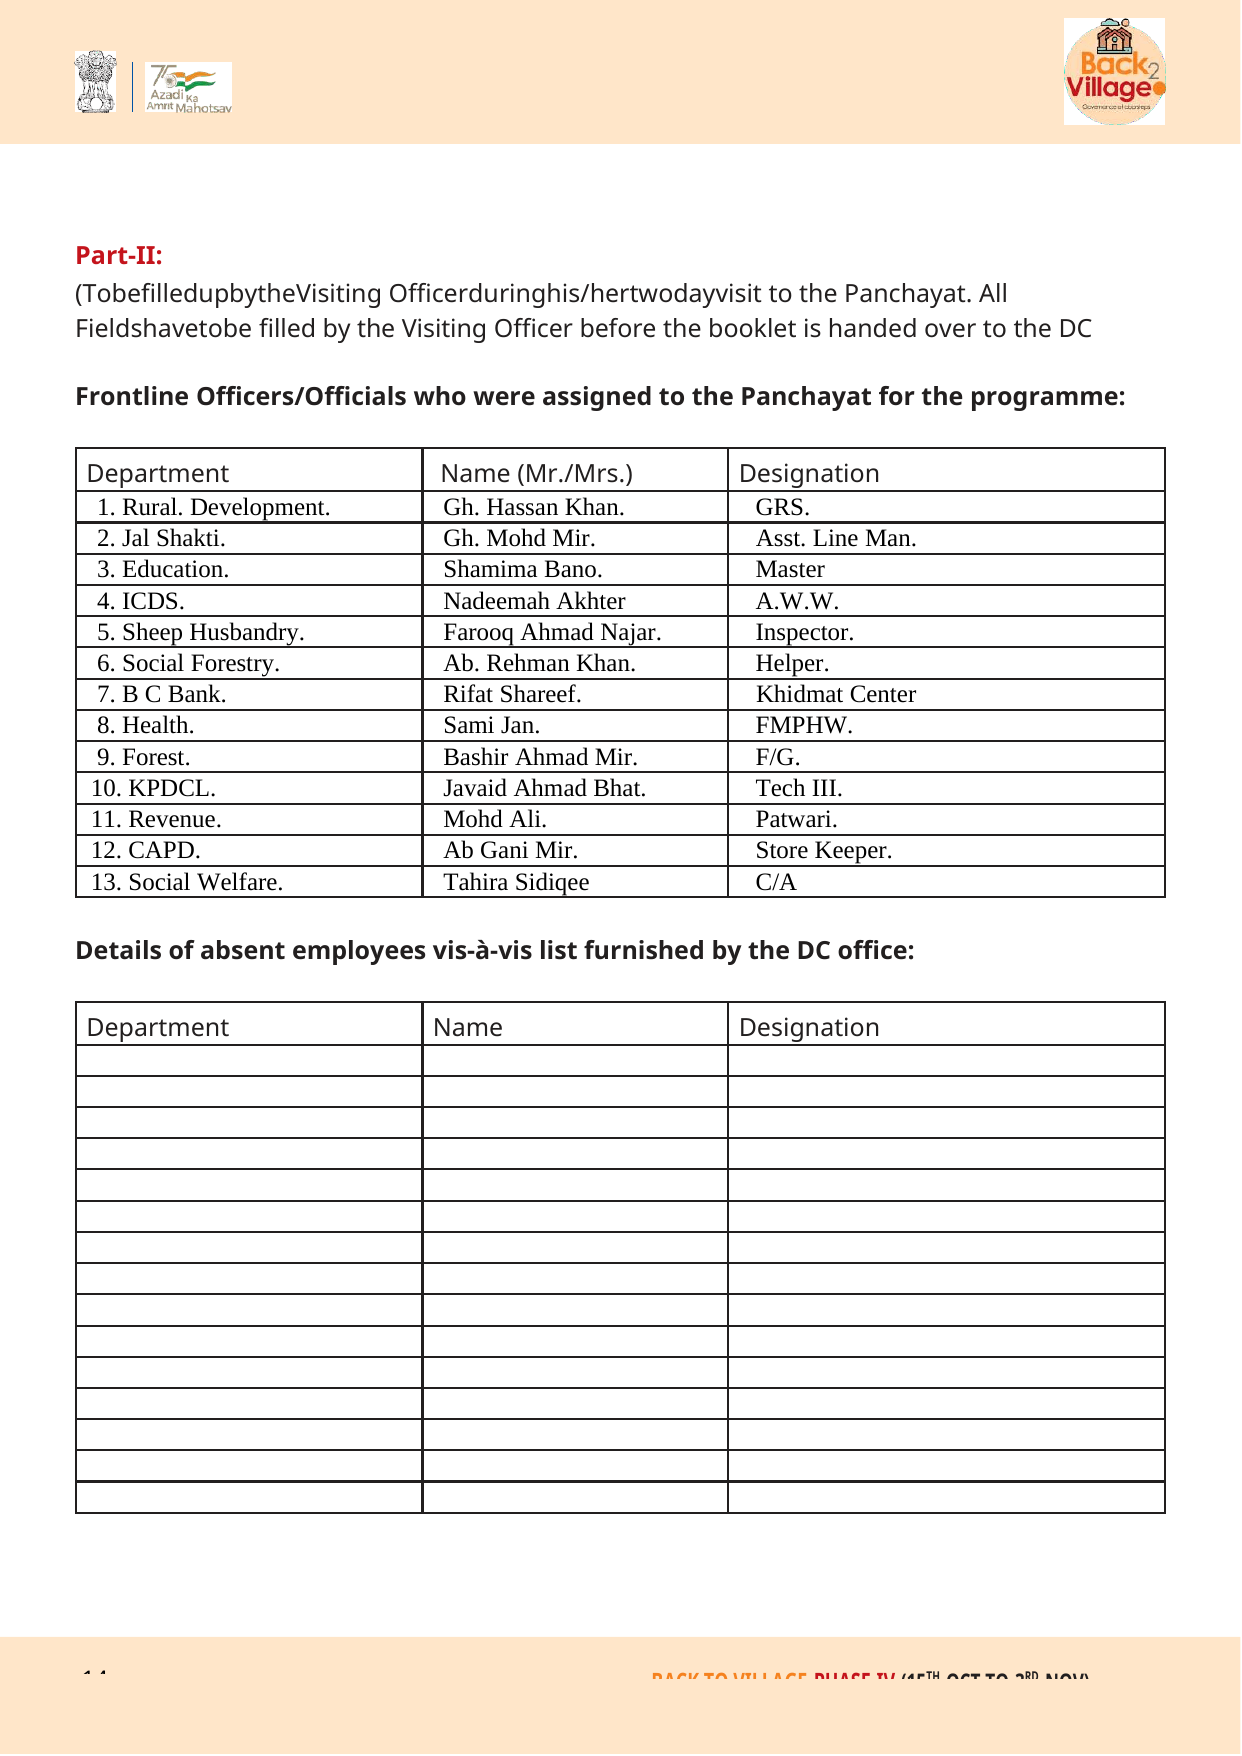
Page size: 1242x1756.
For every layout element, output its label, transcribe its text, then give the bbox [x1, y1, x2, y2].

table_cell 8. Health. [77, 711, 421, 740]
table_cell Helper. [729, 648, 1164, 677]
text Details of absent employees vis-à-vis list furnished by the DC office: [75, 932, 1192, 966]
table_header Name (Mr./Mrs.) [424, 449, 727, 490]
table_header Designation [729, 449, 1164, 490]
table_cell 11. Revenue. [77, 805, 421, 833]
table_cell [424, 1233, 727, 1262]
table_cell [77, 1295, 421, 1324]
picture [74, 50, 117, 113]
table_cell 12. CAPD. [77, 836, 421, 865]
table_cell 10. KPDCL. [77, 773, 421, 802]
table_cell 6. Social Forestry. [77, 648, 421, 677]
table_cell 4. ICDS. [77, 586, 421, 615]
table_cell [729, 1077, 1164, 1106]
table_cell 9. Forest. [77, 742, 421, 771]
table_cell [77, 1139, 421, 1168]
picture [1064, 18, 1166, 125]
text Part-II: [75, 238, 1192, 272]
table_cell [424, 1170, 727, 1199]
table_cell GRS. [729, 492, 1164, 521]
table_header Department [77, 449, 421, 490]
table_cell Ab. Rehman Khan. [424, 648, 727, 677]
table_cell A.W.W. [729, 586, 1164, 615]
table_cell Tahira Sidiqee [424, 867, 727, 896]
table_cell [424, 1202, 727, 1231]
table_cell [424, 1108, 727, 1137]
table_cell Nadeemah Akhter [424, 586, 727, 615]
table_cell Ab Gani Mir. [424, 836, 727, 865]
table_cell Rifat Shareef. [424, 680, 727, 709]
table_cell [77, 1108, 421, 1137]
table_cell FMPHW. [729, 711, 1164, 740]
table_cell Khidmat Center [729, 680, 1164, 709]
picture [145, 61, 232, 113]
table_cell [424, 1139, 727, 1168]
table_cell [424, 1358, 727, 1387]
table_cell [424, 1483, 727, 1512]
table_header Name [424, 1003, 727, 1043]
table_cell [729, 1327, 1164, 1356]
table_cell Patwari. [729, 805, 1164, 833]
table_cell [729, 1170, 1164, 1199]
table_cell [77, 1389, 421, 1418]
table_cell F/G. [729, 742, 1164, 771]
table_cell [729, 1358, 1164, 1387]
table_cell [424, 1451, 727, 1480]
table_cell [77, 1077, 421, 1106]
table_cell [77, 1483, 421, 1512]
table_cell [729, 1420, 1164, 1449]
table_cell Sami Jan. [424, 711, 727, 740]
table_cell Master [729, 555, 1164, 584]
table_cell [424, 1295, 727, 1324]
table_cell [729, 1108, 1164, 1137]
table_cell Asst. Line Man. [729, 524, 1164, 553]
subtitle Frontline Officers/Officials who were assigned to the Panchayat for the programme: [75, 379, 1192, 413]
table_cell Inspector. [729, 617, 1164, 646]
table_cell [729, 1451, 1164, 1480]
table_cell [729, 1483, 1164, 1512]
table_cell 3. Education. [77, 555, 421, 584]
table_cell Store Keeper. [729, 836, 1164, 865]
table_cell [77, 1327, 421, 1356]
table_cell [77, 1420, 421, 1449]
table_cell [424, 1389, 727, 1418]
table_cell [424, 1420, 727, 1449]
table_cell [729, 1389, 1164, 1418]
table_cell [424, 1264, 727, 1293]
table_cell [424, 1077, 727, 1106]
table_cell 2. Jal Shakti. [77, 524, 421, 553]
text (TobefilledupbytheVisiting Officerduringhis/hertwodayvisit to the Panchayat. All Fieldshavetobe filled by the Visiting Officer before the booklet is handed over to the DC [75, 275, 1192, 344]
table_cell 5. Sheep Husbandry. [77, 617, 421, 646]
table_cell [77, 1202, 421, 1231]
table_cell Farooq Ahmad Najar. [424, 617, 727, 646]
table_cell [729, 1202, 1164, 1231]
table_header Department [77, 1003, 421, 1043]
table_cell 13. Social Welfare. [77, 867, 421, 896]
table_header Designation [729, 1003, 1164, 1043]
table_cell [729, 1139, 1164, 1168]
table_cell [77, 1358, 421, 1387]
table_cell [424, 1046, 727, 1075]
table_cell 7. B C Bank. [77, 680, 421, 709]
table_cell [729, 1295, 1164, 1324]
table_cell Bashir Ahmad Mir. [424, 742, 727, 771]
table_cell [77, 1170, 421, 1199]
table_cell Gh. Mohd Mir. [424, 524, 727, 553]
table_cell [77, 1264, 421, 1293]
table_cell [77, 1233, 421, 1262]
table_cell Gh. Hassan Khan. [424, 492, 727, 521]
table_cell Mohd Ali. [424, 805, 727, 833]
table_cell C/A [729, 867, 1164, 896]
table_cell [729, 1264, 1164, 1293]
table_cell [729, 1233, 1164, 1262]
table_cell 1. Rural. Development. [77, 492, 421, 521]
table_cell [729, 1046, 1164, 1075]
table_cell Shamima Bano. [424, 555, 727, 584]
table_cell [77, 1046, 421, 1075]
table_cell [77, 1451, 421, 1480]
table_cell [424, 1327, 727, 1356]
table_cell Javaid Ahmad Bhat. [424, 773, 727, 802]
table_cell Tech III. [729, 773, 1164, 802]
